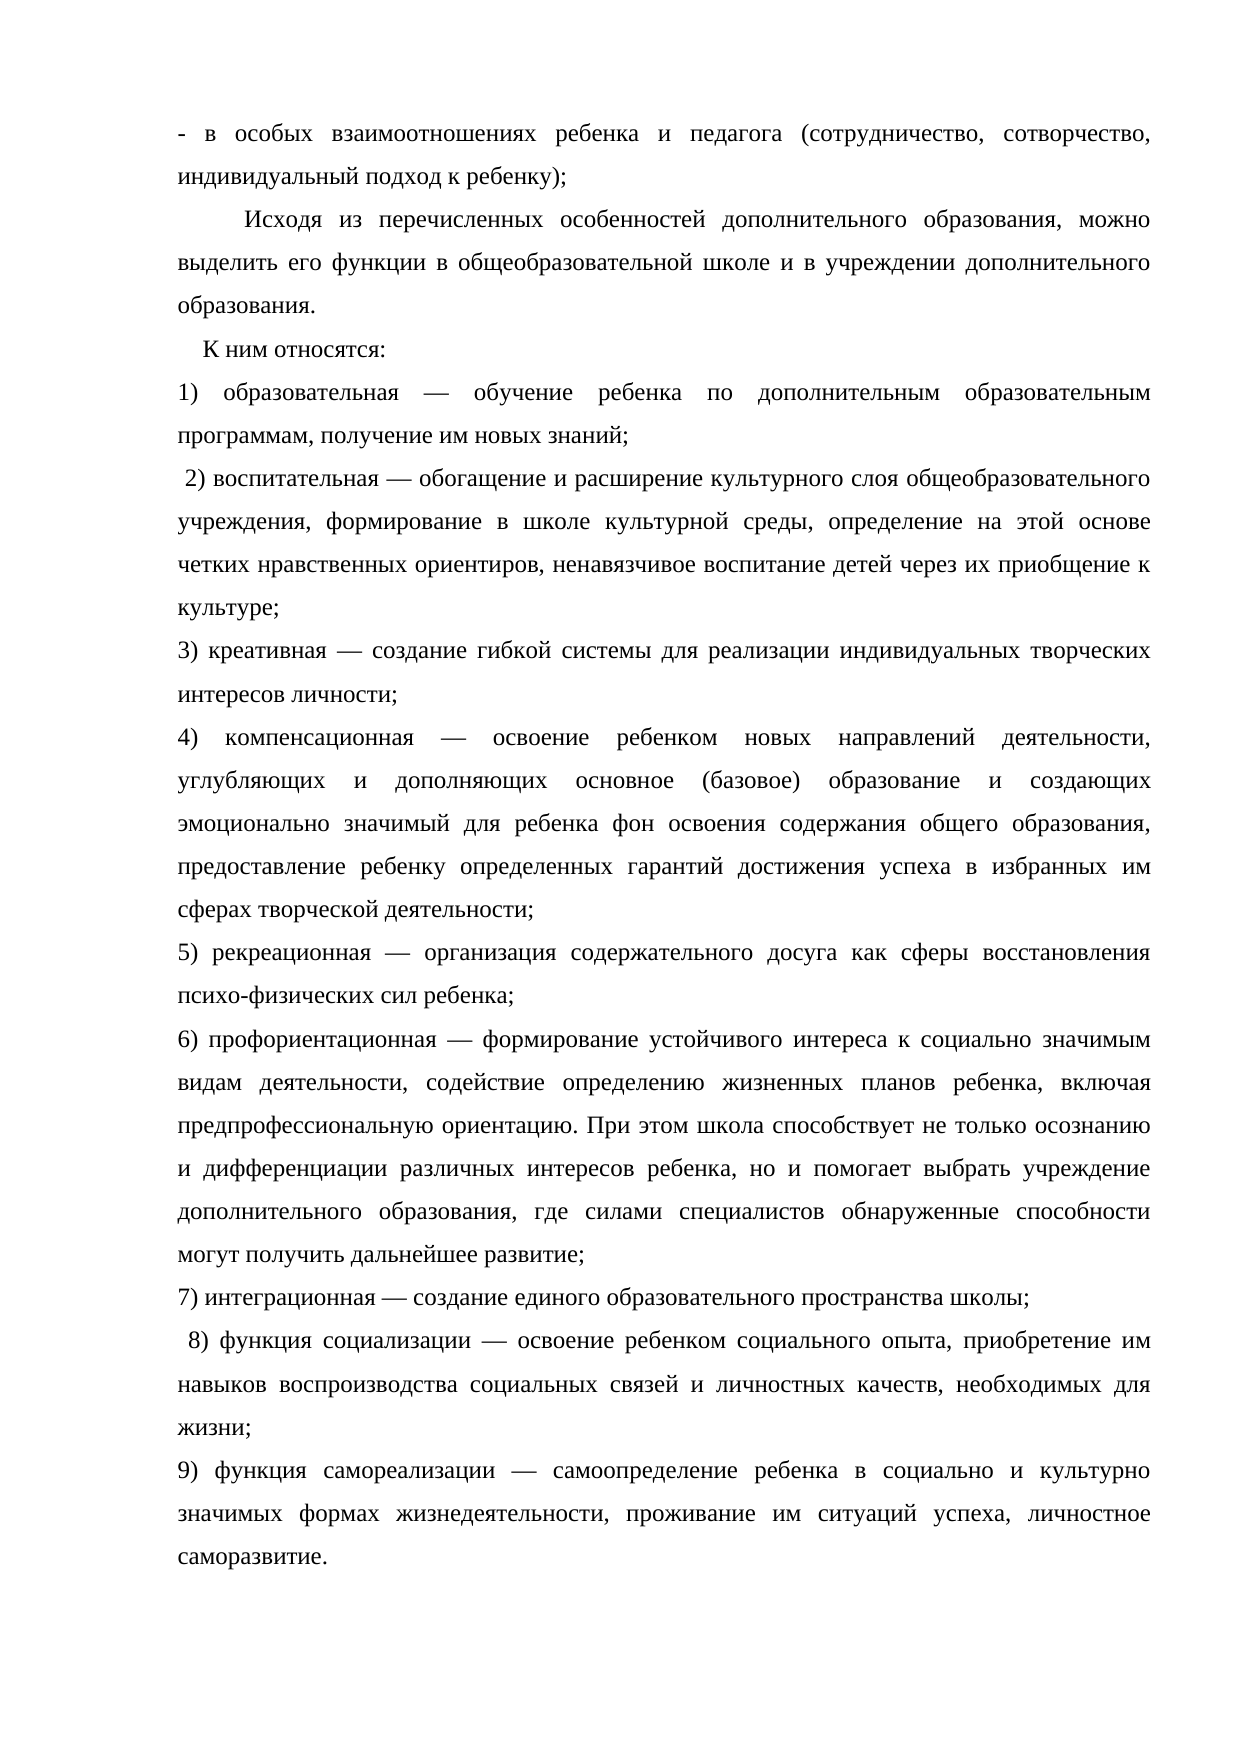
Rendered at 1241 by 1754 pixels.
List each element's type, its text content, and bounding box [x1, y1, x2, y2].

text 1) образовательная — обучение ребенка по дополнительным образовательным программам, получение им новых знаний; [177, 377, 1152, 449]
text 6) профориентационная — формирование устойчивого интереса к социально значимым видам деятельности, содействие определению жизненных планов ребенка, включая предпрофессиональную ориентацию. При этом школа способствует не только осознанию и дифференциации различных интересов ребенка, но и помогает выбрать учреждение дополнительного образования, где силами специалистов обнаруженные способности могут получить дальнейшее развитие; [177, 1024, 1152, 1268]
text 3) креативная — создание гибкой системы для реализации индивидуальных творческих интересов личности; [177, 636, 1152, 707]
text 8) функция социализации — освоение ребенком социального опыта, приобретение им навыков воспроизводства социальных связей и личностных качеств, необходимых для жизни; [177, 1326, 1152, 1441]
text К ним относятся: [177, 334, 1152, 362]
text 2) воспитательная — обогащение и расширение культурного слоя общеобразовательного учреждения, формирование в школе культурной среды, определение на этой основе четких нравственных ориентиров, ненавязчивое воспитание детей через их приобщение к культуре; [177, 463, 1152, 621]
text 7) интеграционная — создание единого образовательного пространства школы; [177, 1282, 1152, 1311]
text 5) рекреационная — организация содержательного досуга как сферы восстановления психо-физических сил ребенка; [177, 937, 1152, 1009]
text - в особых взаимоотношениях ребенка и педагога (сотрудничество, сотворчество, индивидуальный подход к ребенку); [177, 118, 1152, 190]
text 9) функция самореализации — самоопределение ребенка в социально и культурно значимых формах жизнедеятельности, проживание им ситуаций успеха, личностное саморазвитие. [177, 1455, 1152, 1570]
text Исходя из перечисленных особенностей дополнительного образования, можно выделить его функции в общеобразовательной школе и в учреждении дополнительного образования. [177, 204, 1152, 319]
text 4) компенсационная — освоение ребенком новых направлений деятельности, углубляющих и дополняющих основное (базовое) образование и создающих эмоционально значимый для ребенка фон освоения содержания общего образования, предоставление ребенку определенных гарантий достижения успеха в избранных им сферах творческой деятельности; [177, 722, 1152, 923]
